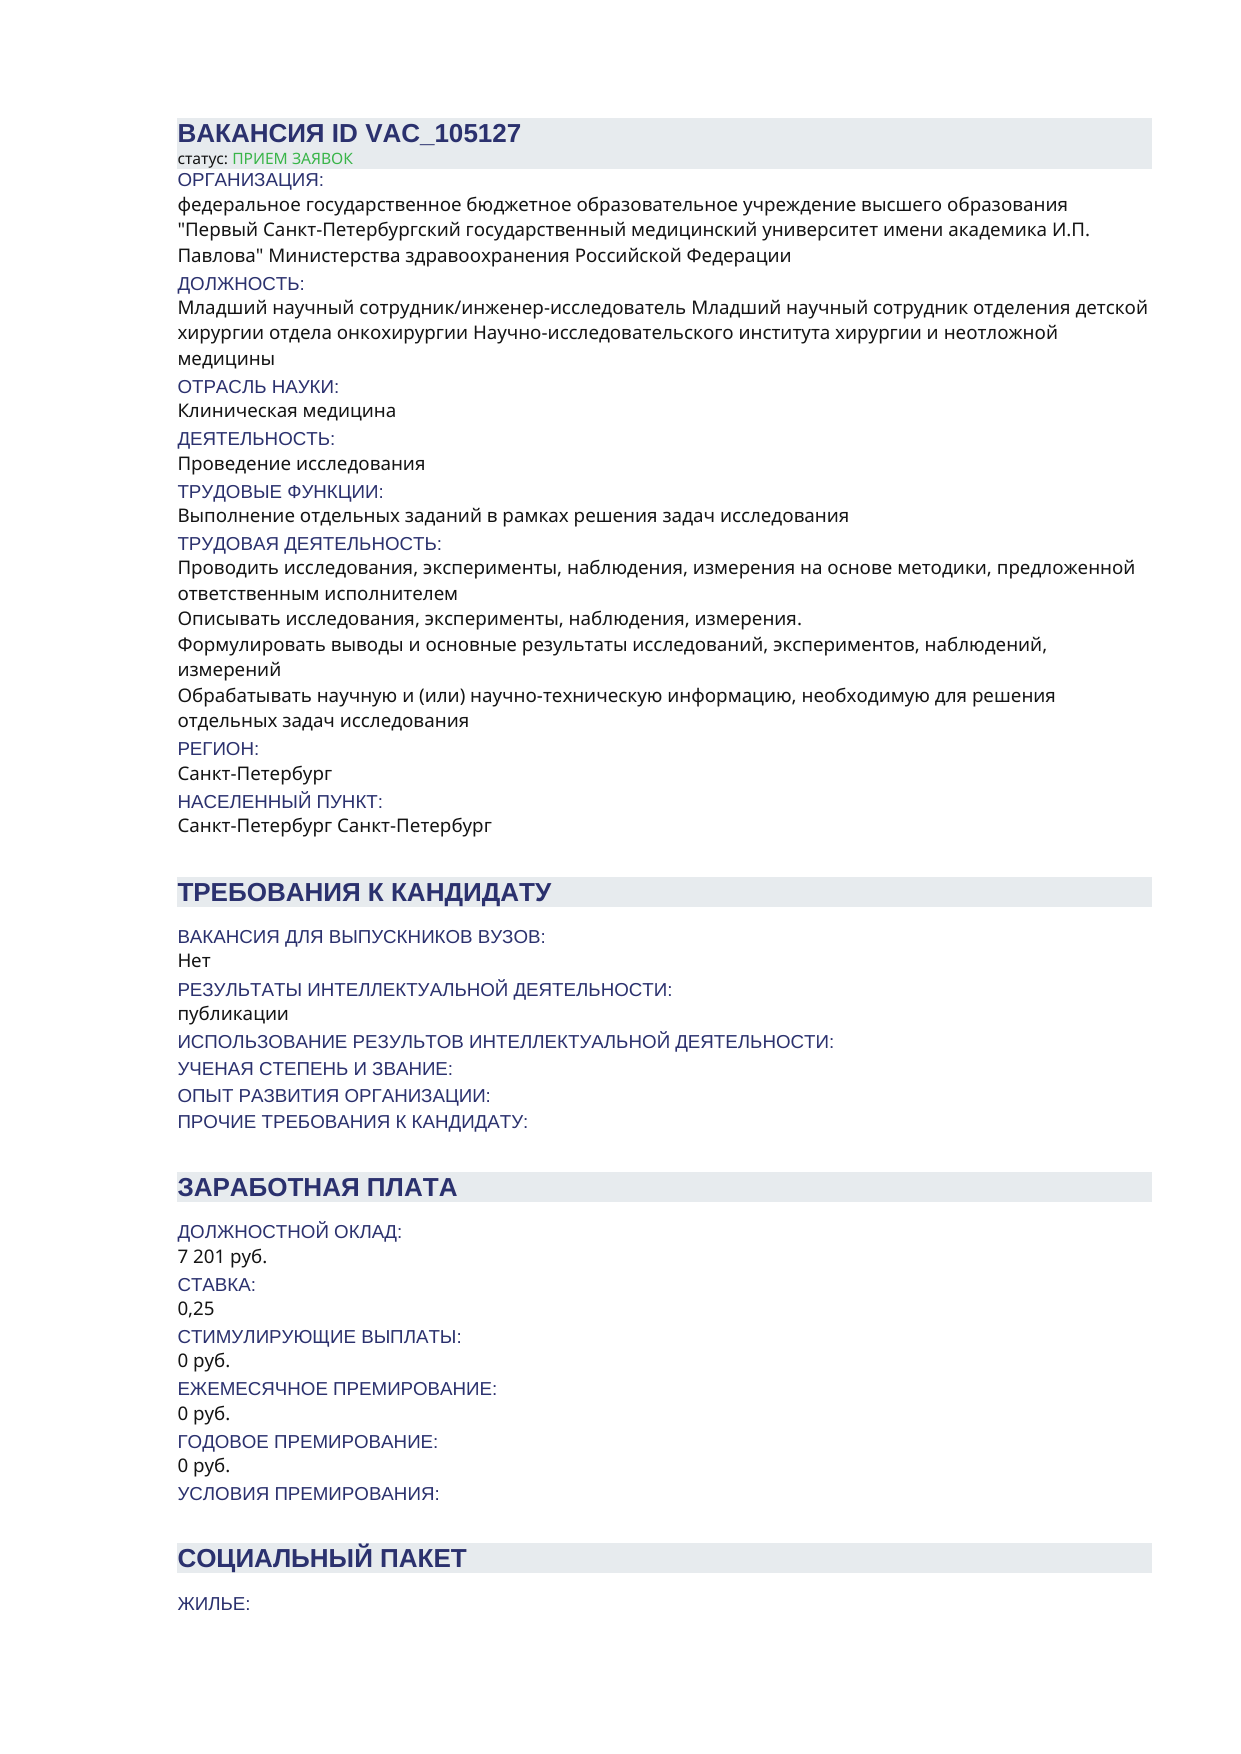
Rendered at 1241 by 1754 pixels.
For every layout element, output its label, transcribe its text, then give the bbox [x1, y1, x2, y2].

text ОТРАСЛЬ НАУКИ: [177, 376, 1152, 397]
text статус: ПРИЕМ ЗАЯВОК [177, 148, 1152, 169]
text ЕЖЕМЕСЯЧНОЕ ПРЕМИРОВАНИЕ: [177, 1378, 1152, 1400]
text Выполнение отдельных заданий в рамках решения задач исследования [177, 502, 1152, 528]
text Младший научный сотрудник/инженер-исследователь Младший научный сотрудник отделения детской хирургии отдела онкохирургии Научно-исследовательского института хирургии и неотложной медицины [177, 294, 1152, 371]
text УЧЕНАЯ СТЕПЕНЬ И ЗВАНИЕ: [177, 1058, 1152, 1079]
text ТРУДОВЫЕ ФУНКЦИИ: [177, 481, 1152, 502]
text ЗАРАБОТНАЯ ПЛАТА [177, 1172, 1152, 1202]
text ПРОЧИЕ ТРЕБОВАНИЯ К КАНДИДАТУ: [177, 1111, 1152, 1133]
text ЖИЛЬЕ: [177, 1593, 1152, 1614]
text ТРУДОВАЯ ДЕЯТЕЛЬНОСТЬ: [177, 533, 1152, 554]
text Проведение исследования [177, 450, 1152, 475]
text ВАКАНСИЯ ДЛЯ ВЫПУСКНИКОВ ВУЗОВ: [177, 926, 1152, 948]
text РЕГИОН: [177, 738, 1152, 760]
text ТРЕБОВАНИЯ К КАНДИДАТУ [177, 877, 1152, 907]
text 0 руб. [177, 1347, 1152, 1373]
text СОЦИАЛЬНЫЙ ПАКЕТ [177, 1543, 1152, 1573]
text Проводить исследования, эксперименты, наблюдения, измерения на основе методики, предложенной ответственным исполнителем Описывать исследования, эксперименты, наблюдения, измерения. Формулировать выводы и основные результаты исследований, экспериментов, наблюдений, измерений Обрабатывать научную и (или) научно-техническую информацию, необходимую для решения отдельных задач исследования [177, 554, 1152, 733]
text Нет [177, 948, 1152, 973]
text ОРГАНИЗАЦИЯ: [177, 169, 1152, 191]
text публикации [177, 1000, 1152, 1026]
text НАСЕЛЕННЫЙ ПУНКТ: [177, 791, 1152, 812]
text Санкт-Петербург Санкт-Петербург [177, 812, 1152, 838]
text ДОЛЖНОСТЬ: [177, 273, 1152, 294]
text РЕЗУЛЬТАТЫ ИНТЕЛЛЕКТУАЛЬНОЙ ДЕЯТЕЛЬНОСТИ: [177, 978, 1152, 1000]
text 0 руб. [177, 1400, 1152, 1425]
text ОПЫТ РАЗВИТИЯ ОРГАНИЗАЦИИ: [177, 1084, 1152, 1106]
text 7 201 руб. [177, 1243, 1152, 1268]
text Клиническая медицина [177, 397, 1152, 423]
text ИСПОЛЬЗОВАНИЕ РЕЗУЛЬТОВ ИНТЕЛЛЕКТУАЛЬНОЙ ДЕЯТЕЛЬНОСТИ: [177, 1031, 1152, 1052]
text 0,25 [177, 1295, 1152, 1321]
text федеральное государственное бюджетное образовательное учреждение высшего образования "Первый Санкт-Петербургский государственный медицинский университет имени академика И.П. Павлова" Министерства здравоохранения Российской Федерации [177, 191, 1152, 267]
text ДЕЯТЕЛЬНОСТЬ: [177, 428, 1152, 450]
text УСЛОВИЯ ПРЕМИРОВАНИЯ: [177, 1483, 1152, 1504]
text СТИМУЛИРУЮЩИЕ ВЫПЛАТЫ: [177, 1326, 1152, 1347]
text СТАВКА: [177, 1274, 1152, 1295]
text ВАКАНСИЯ ID VAC_105127 [177, 118, 1152, 148]
text ГОДОВОЕ ПРЕМИРОВАНИЕ: [177, 1431, 1152, 1452]
text Санкт-Петербург [177, 760, 1152, 785]
text ДОЛЖНОСТНОЙ ОКЛАД: [177, 1221, 1152, 1243]
text 0 руб. [177, 1452, 1152, 1478]
